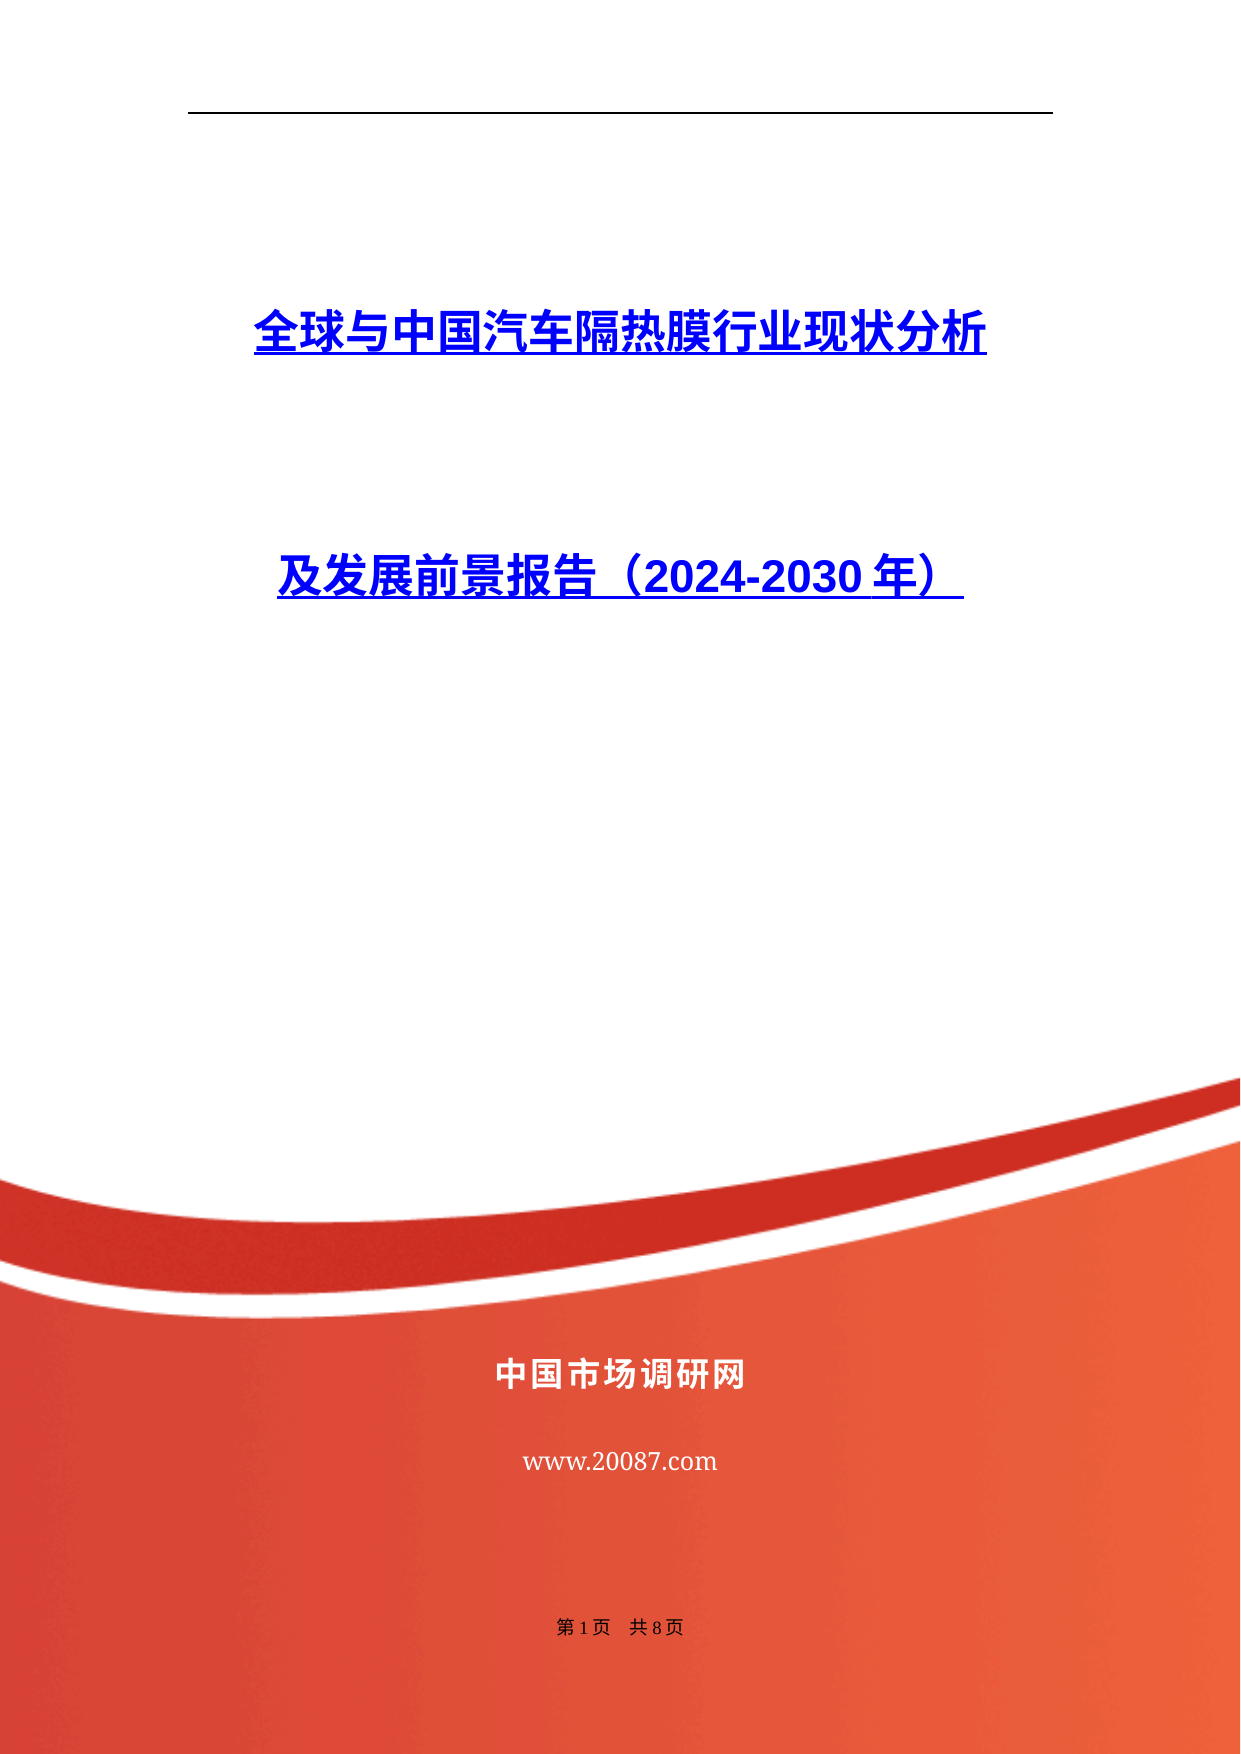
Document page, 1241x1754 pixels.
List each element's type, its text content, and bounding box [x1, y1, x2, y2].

subtitle 中国市场调研网 [187, 1339, 1053, 1404]
text www.20087.com [187, 1428, 1053, 1493]
table_header 全球与中国汽车隔热膜行业现状分析及发展前景报告（2024-2030年） [188, 207, 1053, 773]
picture [0, 1006, 1241, 1754]
